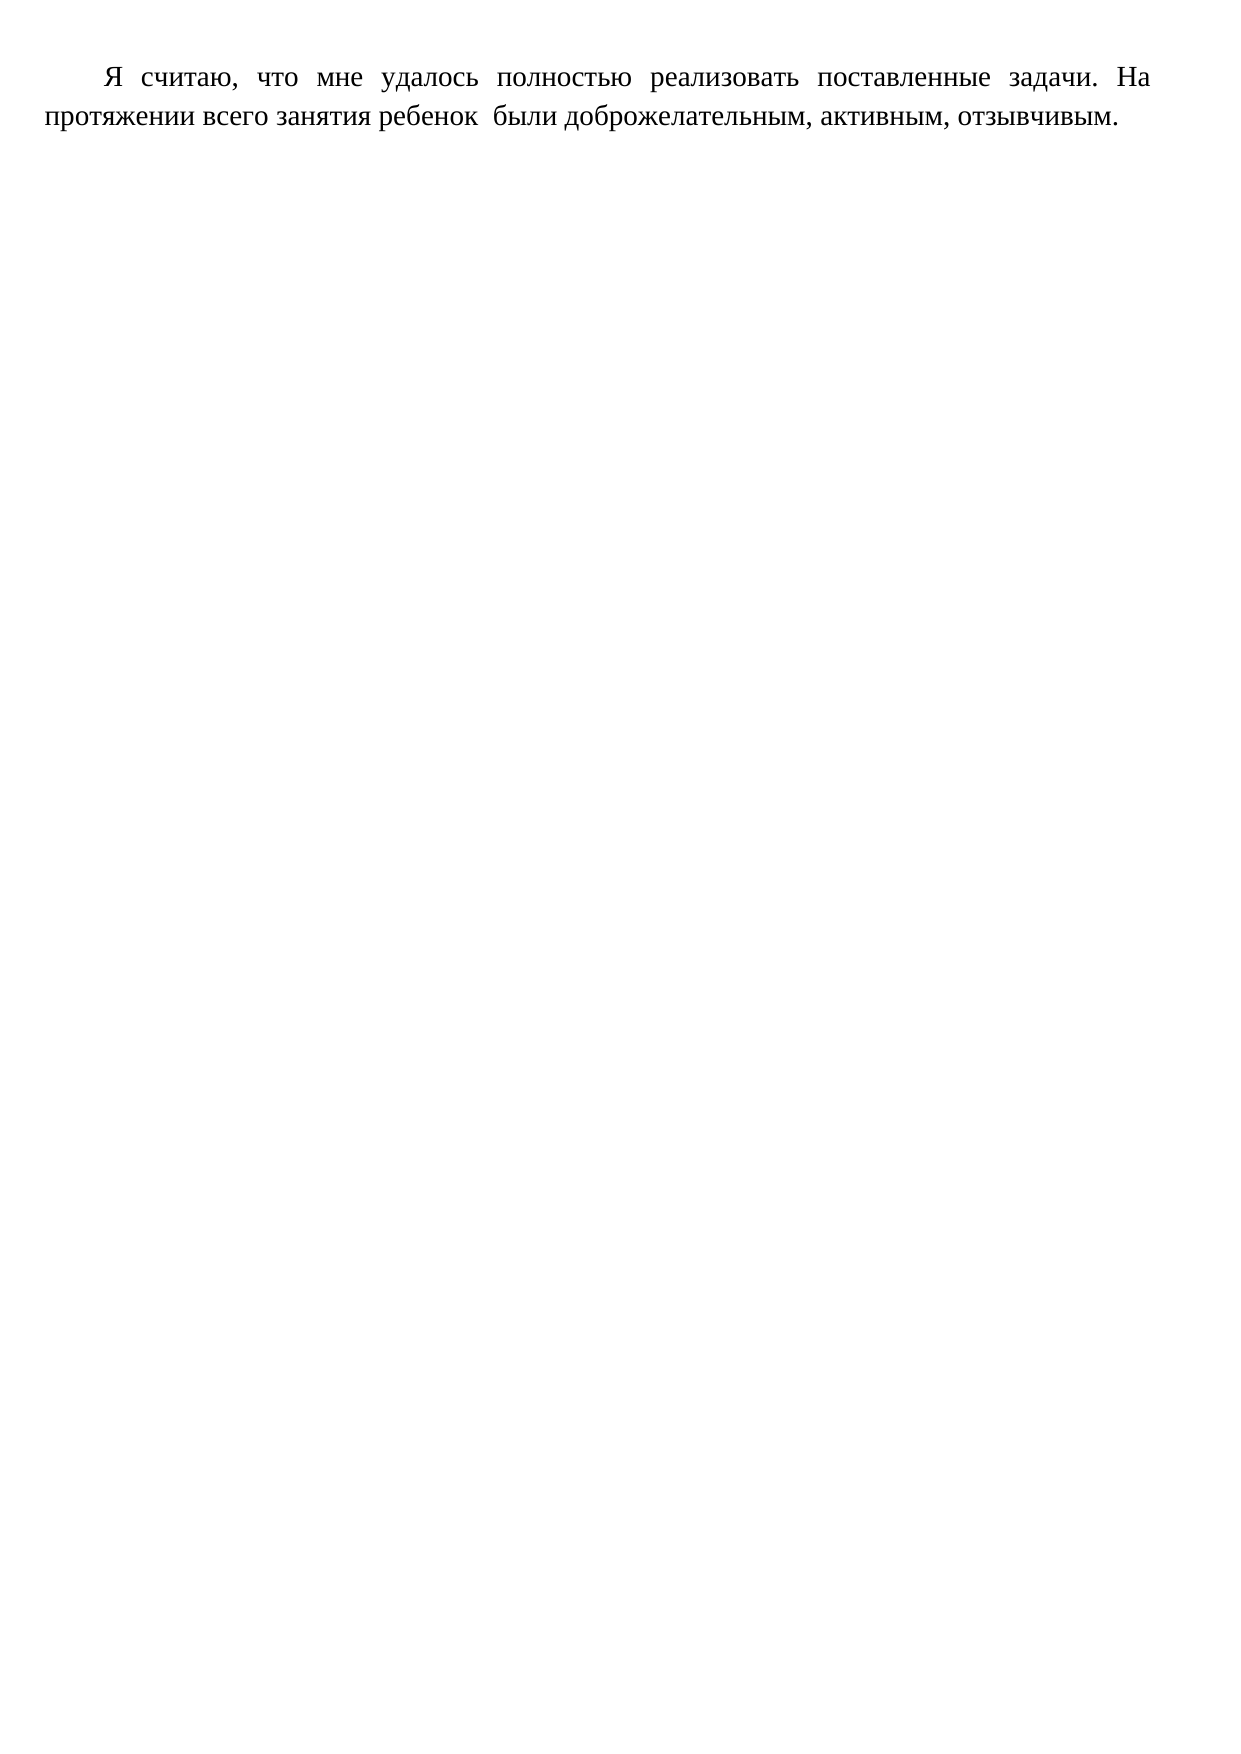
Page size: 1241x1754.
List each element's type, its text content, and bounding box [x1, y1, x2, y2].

text Я считаю, что мне удалось полностью реализовать поставленные задачи. На протяжении всего занятия ребенок были доброжелательным, активным, отзывчивым. [44, 59, 1152, 131]
